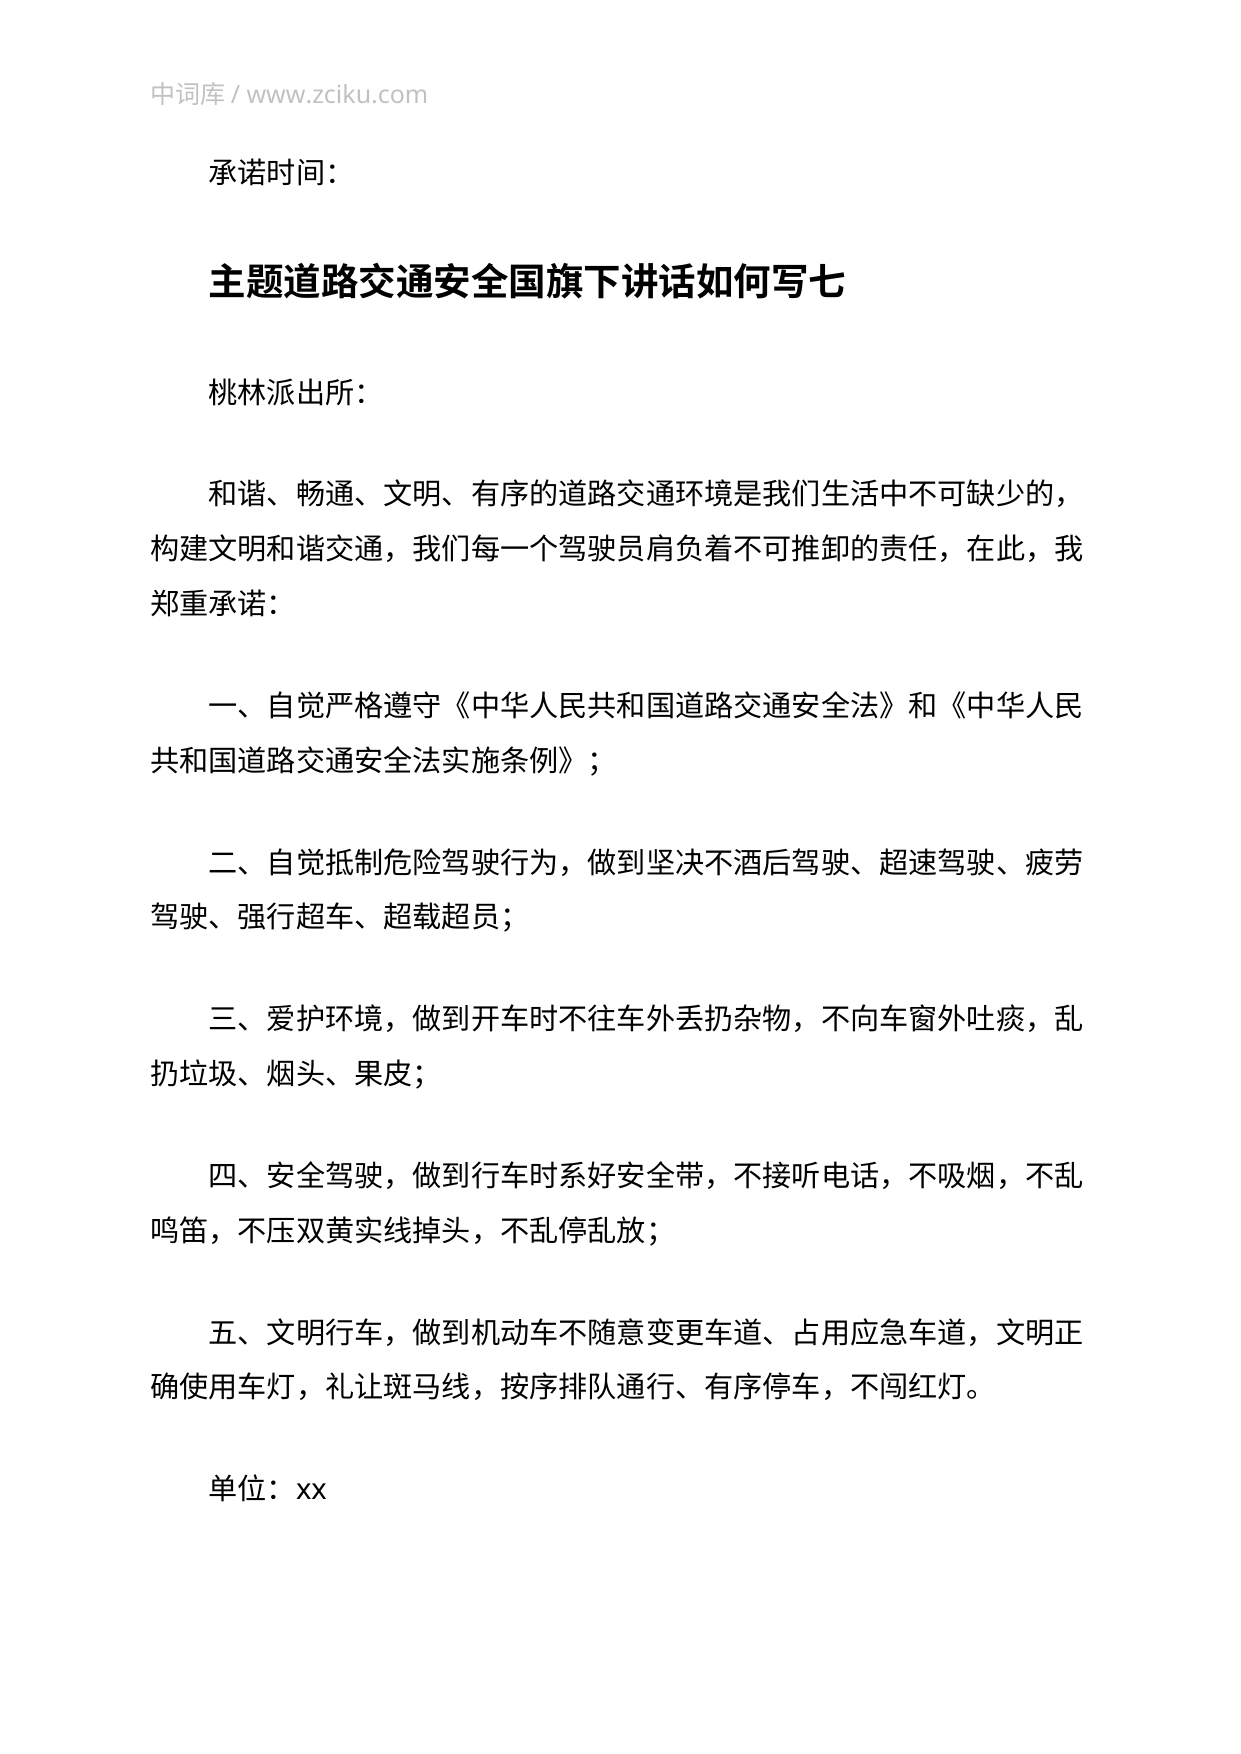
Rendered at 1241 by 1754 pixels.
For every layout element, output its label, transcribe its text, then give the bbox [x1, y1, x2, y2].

text 桃林派出所： [150, 369, 1090, 411]
text 二、自觉抵制危险驾驶行为，做到坚决不酒后驾驶、超速驾驶、疲劳驾驶、强行超车、超载超员； [150, 839, 1090, 936]
text 一、自觉严格遵守《中华人民共和国道路交通安全法》和《中华人民共和国道路交通安全法实施条例》； [150, 682, 1090, 780]
text 三、爱护环境，做到开车时不往车外丢扔杂物，不向车窗外吐痰，乱扔垃圾、烟头、果皮； [150, 996, 1090, 1093]
text 单位：xx [150, 1466, 1090, 1508]
text 四、安全驾驶，做到行车时系好安全带，不接听电话，不吸烟，不乱鸣笛，不压双黄实线掉头，不乱停乱放； [150, 1152, 1090, 1250]
text 五、文明行车，做到机动车不随意变更车道、占用应急车道，文明正确使用车灯，礼让斑马线，按序排队通行、有序停车，不闯红灯。 [150, 1309, 1090, 1406]
text 和谐、畅通、文明、有序的道路交通环境是我们生活中不可缺少的，构建文明和谐交通，我们每一个驾驶员肩负着不可推卸的责任，在此，我郑重承诺： [150, 471, 1090, 623]
text 主题道路交通安全国旗下讲话如何写七 [150, 252, 1090, 306]
text 承诺时间： [150, 150, 1090, 192]
